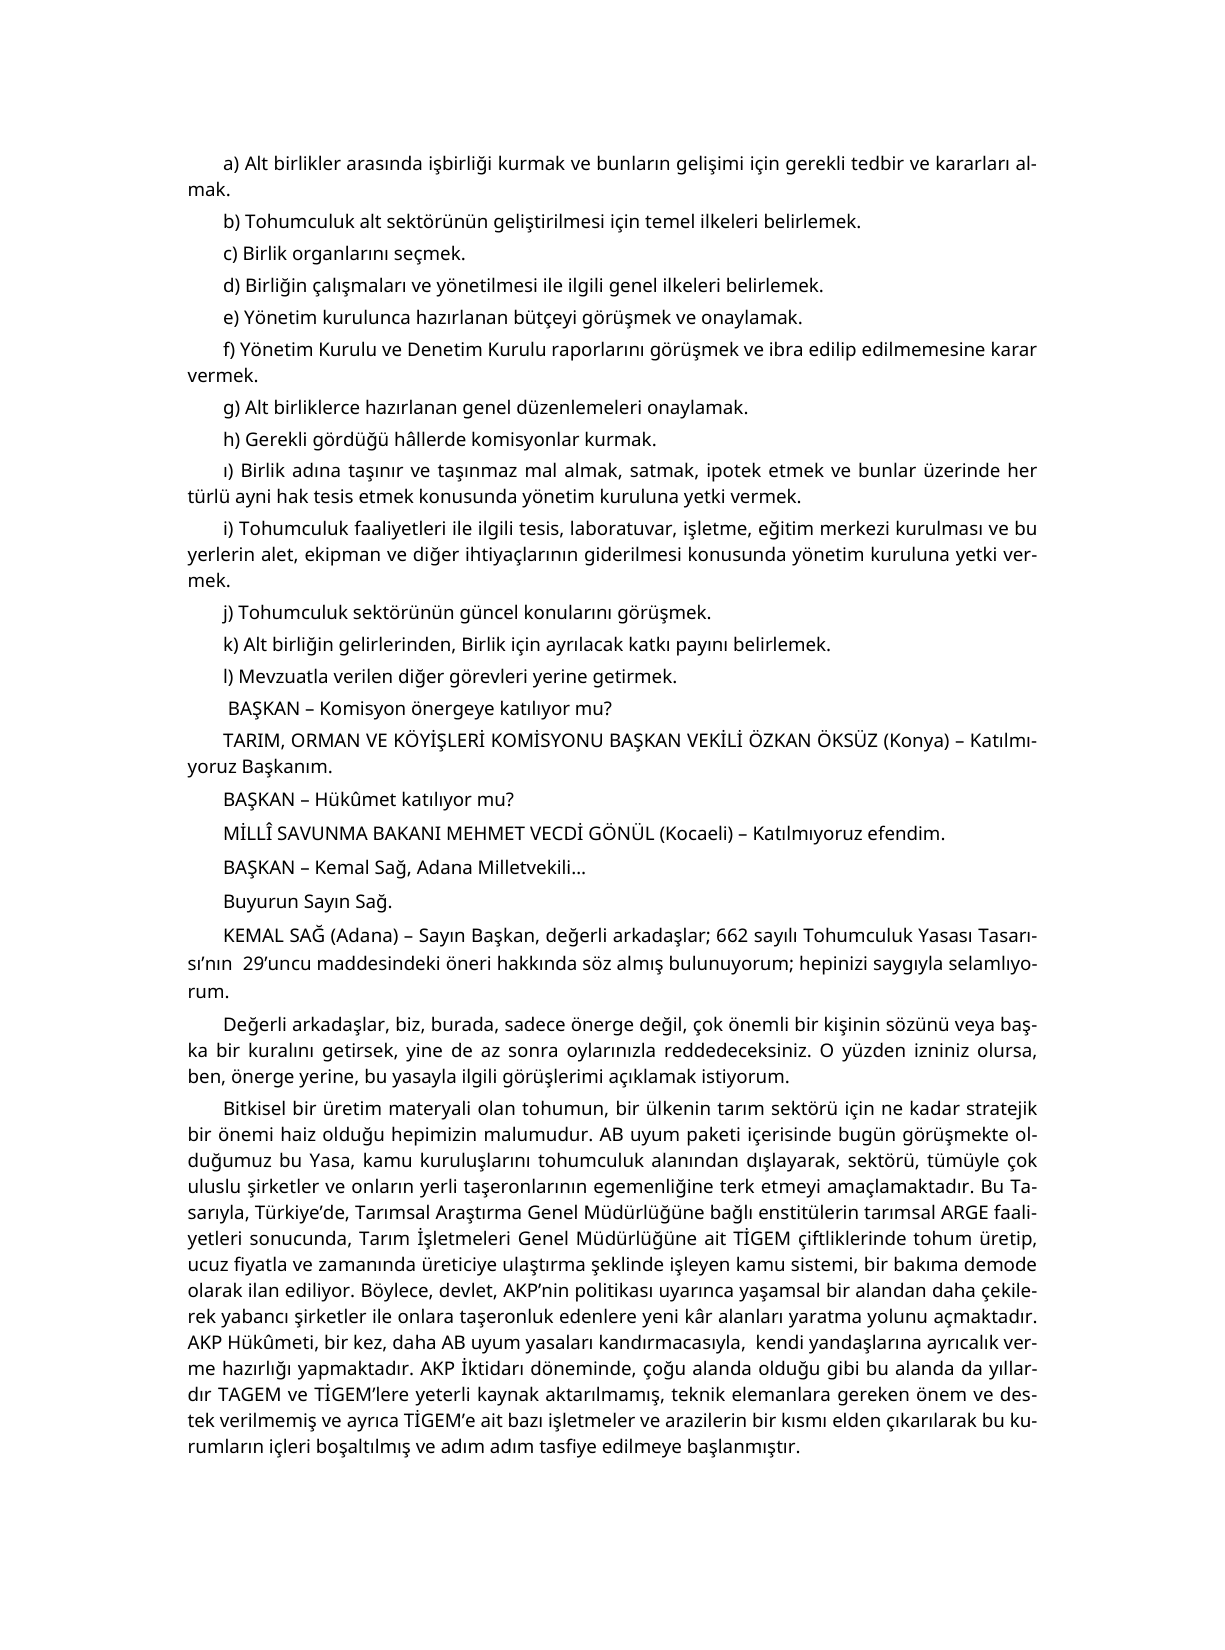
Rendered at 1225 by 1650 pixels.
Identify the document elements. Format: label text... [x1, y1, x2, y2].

text ı) Birlik adına taşınır ve taşınmaz mal almak, satmak, ipotek etmek ve bunlar üzerinde her türlü ayni hak tesis etmek konusunda yönetim kuruluna yetki vermek. [187, 457, 1037, 509]
text d) Birliğin çalışmaları ve yönetilmesi ile ilgili genel ilkeleri belirlemek. [187, 272, 1037, 298]
text BAŞKAN – Kemal Sağ, Adana Milletvekili… [187, 852, 1037, 880]
text g) Alt birliklerce hazırlanan genel düzenlemeleri onaylamak. [187, 393, 1037, 419]
text TARIM, ORMAN VE KÖYİŞLERİ KOMİSYONU BAŞKAN VEKİLİ ÖZKAN ÖKSÜZ (Konya) – Katılmıyoruz Başkanım. [187, 726, 1037, 778]
text a) Alt birlikler arasında işbirliği kurmak ve bunların gelişimi için gerekli tedbir ve kararları almak. [187, 150, 1037, 202]
text l) Mevzuatla verilen diğer görevleri yerine getirmek. [187, 663, 1037, 689]
text f) Yönetim Kurulu ve Denetim Kurulu raporlarını görüşmek ve ibra edilip edilmemesine karar vermek. [187, 335, 1037, 387]
text i) Tohumculuk faaliyetleri ile ilgili tesis, laboratuvar, işletme, eğitim merkezi kurulması ve bu yerlerin alet, ekipman ve diğer ihtiyaçlarının giderilmesi konusunda yönetim kuruluna yetki vermek. [187, 515, 1037, 593]
text j) Tohumculuk sektörünün güncel konularını görüşmek. [187, 599, 1037, 625]
text MİLLÎ SAVUNMA BAKANI MEHMET VECDİ GÖNÜL (Kocaeli) – Katılmıyoruz efendim. [187, 818, 1037, 846]
text e) Yönetim kurulunca hazırlanan bütçeyi görüşmek ve onaylamak. [187, 303, 1037, 329]
text k) Alt birliğin gelirlerinden, Birlik için ayrılacak katkı payını belirlemek. [187, 631, 1037, 657]
text Bitkisel bir üretim materyali olan tohumun, bir ülkenin tarım sektörü için ne kadar stratejik bir önemi haiz olduğu hepimizin malumudur. AB uyum paketi içerisinde bugün görüşmekte olduğumuz bu Yasa, kamu kuruluşlarını tohumculuk alanından dışlayarak, sektörü, tümüyle çok uluslu şirketler ve onların yerli taşeronlarının egemenliğine terk etmeyi amaçlamaktadır. Bu Tasarıyla, Türkiye’de, Tarımsal Araştırma Genel Müdürlüğüne bağlı enstitülerin tarımsal ARGE faaliyetleri sonucunda, Tarım İşletmeleri Genel Müdürlüğüne ait TİGEM çiftliklerinde tohum üretip, ucuz fiyatla ve zamanında üreticiye ulaştırma şeklinde işleyen kamu sistemi, bir bakıma demode olarak ilan ediliyor. Böylece, devlet, AKP’nin politikası uyarınca yaşamsal bir alandan daha çekilerek yabancı şirketler ile onlara taşeronluk edenlere yeni kâr alanları yaratma yolunu açmaktadır. AKP Hükûmeti, bir kez, daha AB uyum yasaları kandırmacasıyla, kendi yandaşlarına ayrıcalık verme hazırlığı yapmaktadır. AKP İktidarı döneminde, çoğu alanda olduğu gibi bu alanda da yıllardır TAGEM ve TİGEM’lere yeterli kaynak aktarılmamış, teknik elemanlara gereken önem ve destek verilmemiş ve ayrıca TİGEM’e ait bazı işletmeler ve arazilerin bir kısmı elden çıkarılarak bu kurumların içleri boşaltılmış ve adım adım tasfiye edilmeye başlanmıştır. [187, 1094, 1037, 1459]
text Değerli arkadaşlar, biz, burada, sadece önerge değil, çok önemli bir kişinin sözünü veya başka bir kuralını getirsek, yine de az sonra oylarınızla reddedeceksiniz. O yüzden izniniz olursa, ben, önerge yerine, bu yasayla ilgili görüşlerimi açıklamak istiyorum. [187, 1010, 1037, 1088]
text b) Tohumculuk alt sektörünün geliştirilmesi için temel ilkeleri belirlemek. [187, 208, 1037, 234]
text BAŞKAN – Komisyon önergeye katılıyor mu? [187, 694, 1037, 721]
text c) Birlik organlarını seçmek. [187, 240, 1037, 266]
text KEMAL SAĞ (Adana) – Sayın Başkan, değerli arkadaşlar; 662 sayılı Tohumculuk Yasası Tasarısı’nın 29’uncu maddesindeki öneri hakkında söz almış bulunuyorum; hepinizi saygıyla selamlıyorum. [187, 920, 1037, 1004]
text h) Gerekli gördüğü hâllerde komisyonlar kurmak. [187, 425, 1037, 451]
text BAŞKAN – Hükûmet katılıyor mu? [187, 784, 1037, 812]
text Buyurun Sayın Sağ. [187, 886, 1037, 914]
